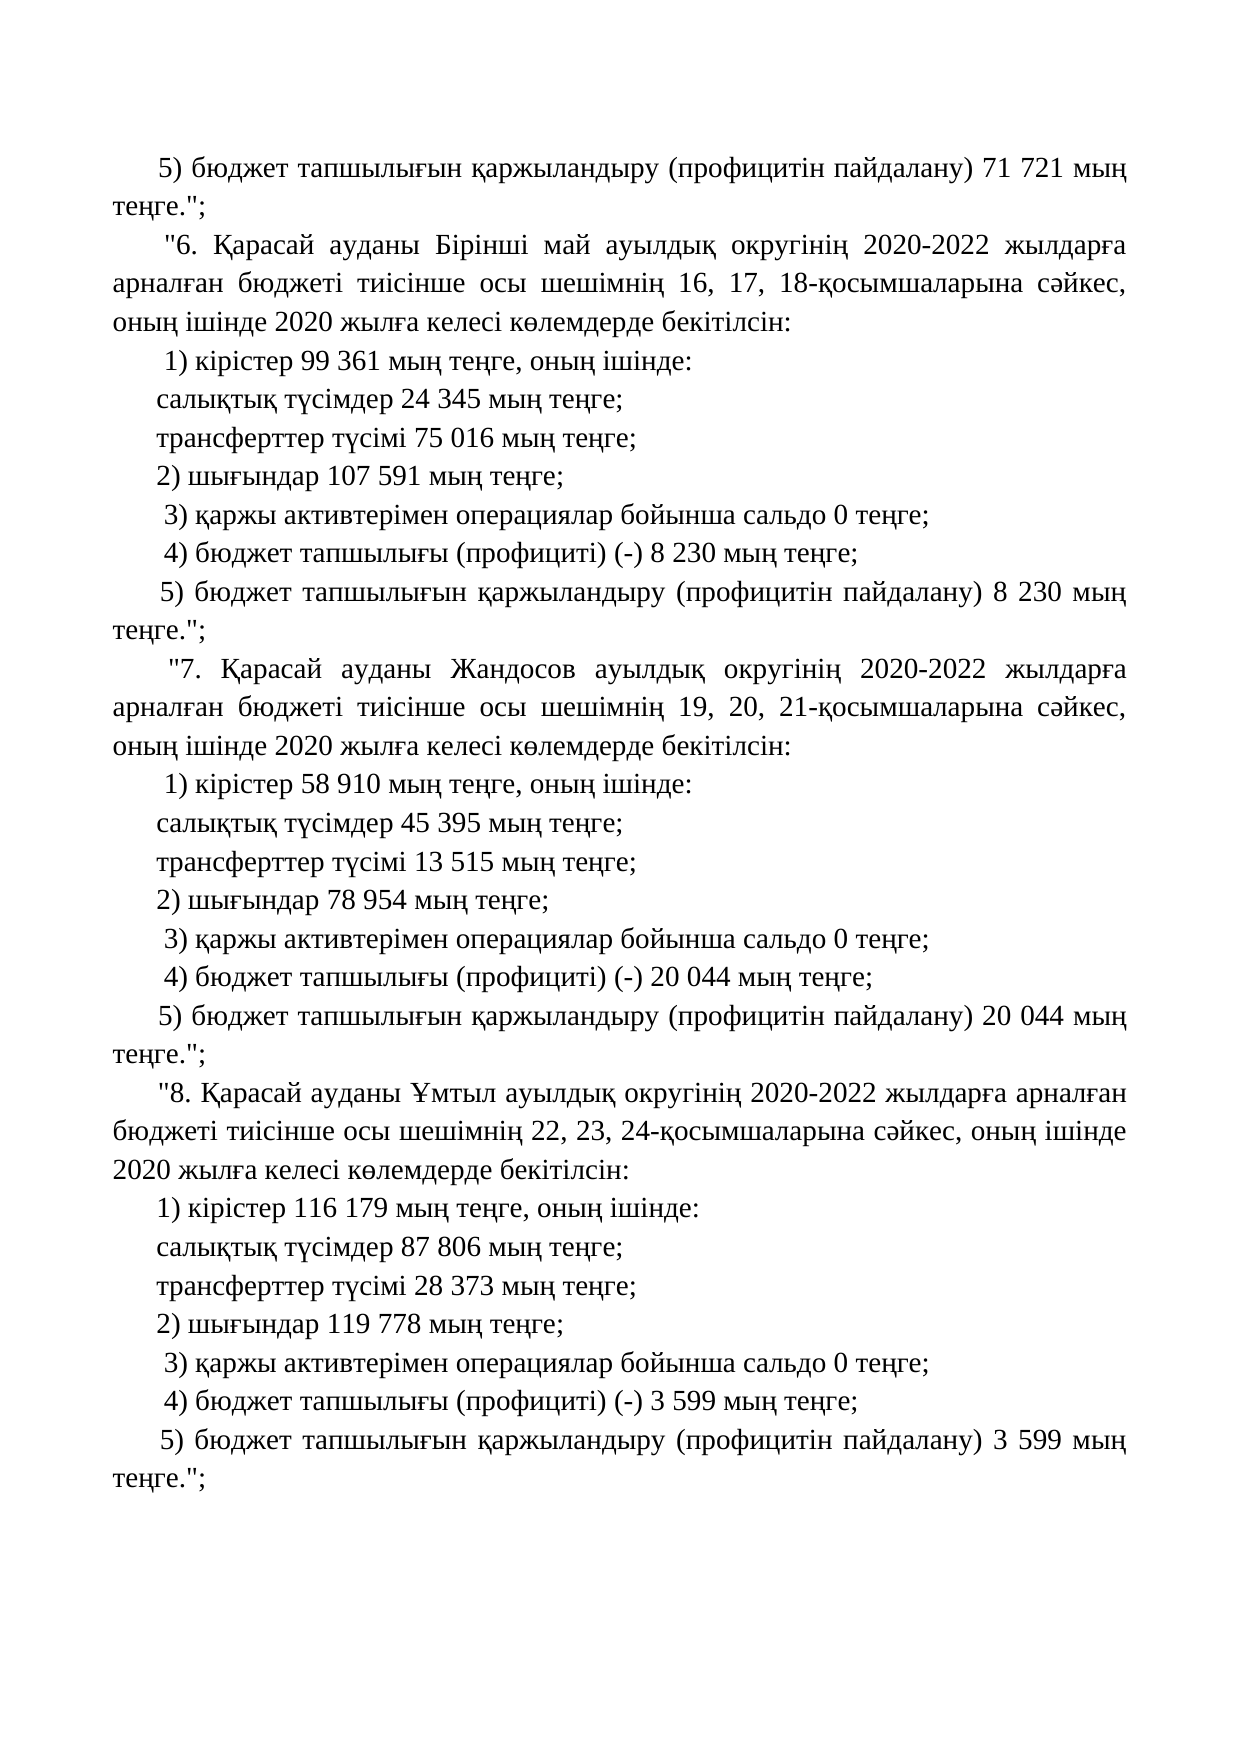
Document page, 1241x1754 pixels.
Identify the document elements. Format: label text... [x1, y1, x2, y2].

text "8. Қарасай ауданы Ұмтыл ауылдық округінің 2020-2022 жылдарға арналған бюджеті тиісінше осы шешімнің 22, 23, 24-қосымшаларына сәйкес, оның ішінде 2020 жылға келесі көлемдерде бекітілсін: [112, 1075, 1128, 1186]
text трансферттер түсімі 13 515 мың теңге; [112, 844, 1128, 877]
text 1) кірістер 116 179 мың теңге, оның ішінде: [112, 1191, 1128, 1224]
text 4) бюджет тапшылығы (профициті) (-) 8 230 мың теңге; [112, 535, 1128, 569]
text салықтық түсімдер 45 395 мың теңге; [112, 805, 1128, 839]
text 5) бюджет тапшылығын қаржыландыру (профицитін пайдалану) 20 044 мың теңге."; [112, 998, 1128, 1070]
text 1) кірістер 58 910 мың теңге, оның ішінде: [112, 767, 1128, 800]
text 1) кірістер 99 361 мың теңге, оның ішінде: [112, 343, 1128, 376]
text 4) бюджет тапшылығы (профициті) (-) 3 599 мың теңге; [112, 1383, 1128, 1417]
text 2) шығындар 119 778 мың теңге; [112, 1306, 1128, 1340]
text "6. Қарасай ауданы Бірінші май ауылдық округінің 2020-2022 жылдарға арналған бюджеті тиісінше осы шешімнің 16, 17, 18-қосымшаларына сәйкес, оның ішінде 2020 жылға келесі көлемдерде бекітілсін: [112, 227, 1128, 338]
text 5) бюджет тапшылығын қаржыландыру (профицитін пайдалану) 8 230 мың теңге."; [112, 574, 1128, 646]
text 3) қаржы активтерімен операциялар бойынша сальдо 0 теңге; [112, 921, 1128, 954]
text 2) шығындар 78 954 мың теңге; [112, 882, 1128, 916]
text 2) шығындар 107 591 мың теңге; [112, 458, 1128, 492]
text салықтық түсімдер 87 806 мың теңге; [112, 1229, 1128, 1263]
text салықтық түсімдер 24 345 мың теңге; [112, 381, 1128, 415]
text трансферттер түсімі 75 016 мың теңге; [112, 420, 1128, 453]
text 3) қаржы активтерімен операциялар бойынша сальдо 0 теңге; [112, 497, 1128, 530]
text 3) қаржы активтерімен операциялар бойынша сальдо 0 теңге; [112, 1345, 1128, 1378]
text "7. Қарасай ауданы Жандосов ауылдық округінің 2020-2022 жылдарға арналған бюджеті тиісінше осы шешімнің 19, 20, 21-қосымшаларына сәйкес, оның ішінде 2020 жылға келесі көлемдерде бекітілсін: [112, 651, 1128, 762]
text 5) бюджет тапшылығын қаржыландыру (профицитін пайдалану) 3 599 мың теңге."; [112, 1422, 1128, 1494]
text 4) бюджет тапшылығы (профициті) (-) 20 044 мың теңге; [112, 959, 1128, 993]
text 5) бюджет тапшылығын қаржыландыру (профицитін пайдалану) 71 721 мың теңге."; [112, 150, 1128, 222]
text трансферттер түсімі 28 373 мың теңге; [112, 1268, 1128, 1301]
